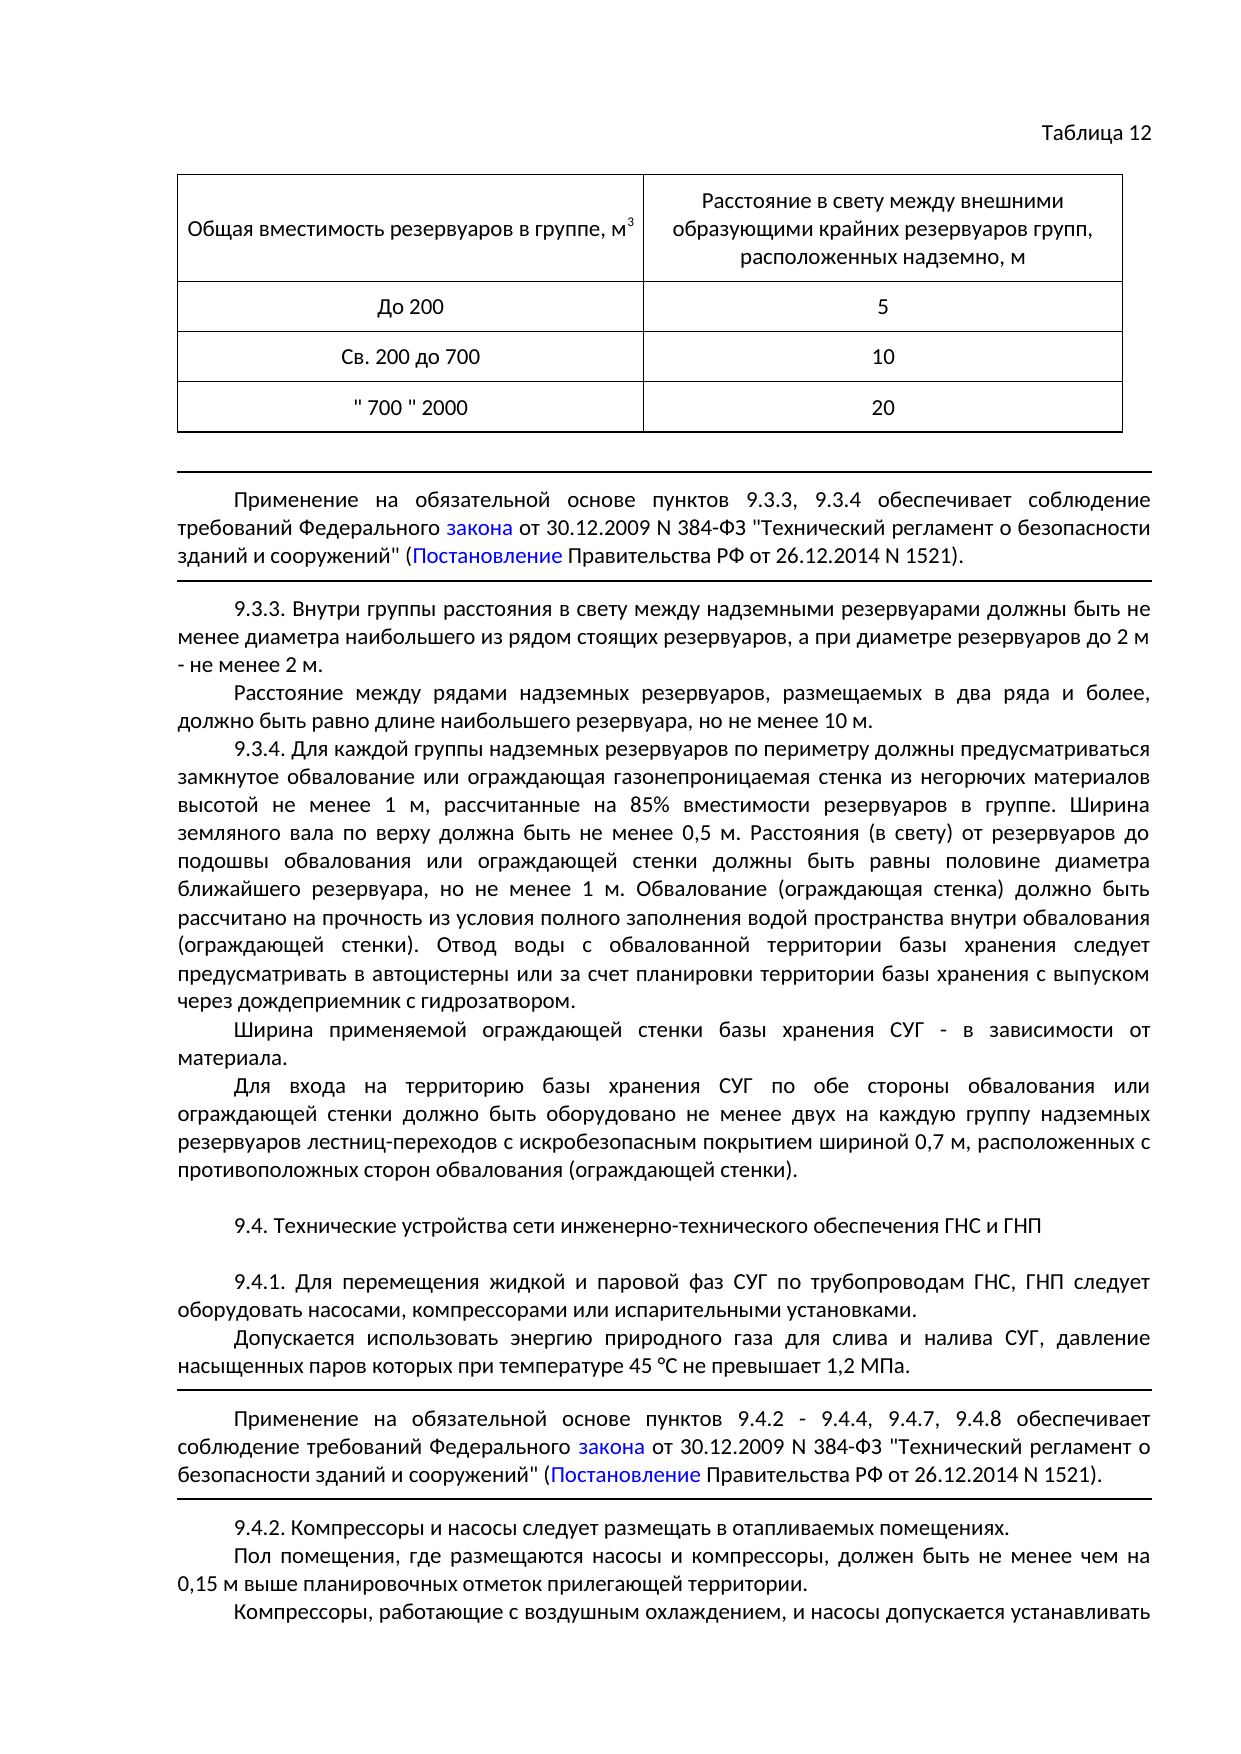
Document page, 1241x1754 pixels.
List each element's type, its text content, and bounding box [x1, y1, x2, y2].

table_cell 10 [644, 332, 1122, 381]
text Применение на обязательной основе пунктов 9.4.2 - 9.4.4, 9.4.7, 9.4.8 обеспечивает соблюдение требований Федерального закона от 30.12.2009 N 384-ФЗ "Технический регламент о безопасности зданий и сооружений" (Постановление Правительства РФ от 26.12.2014 N 1521). [177, 1404, 1152, 1488]
text Таблица 12 [177, 118, 1152, 146]
table_header Расстояние в свету между внешними образующими крайних резервуаров групп, расположенных надземно, м [644, 175, 1122, 281]
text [177, 1597, 1152, 1625]
text Применение на обязательной основе пунктов 9.3.3, 9.3.4 обеспечивает соблюдение требований Федерального закона от 30.12.2009 N 384-ФЗ "Технический регламент о безопасности зданий и сооружений" (Постановление Правительства РФ от 26.12.2014 N 1521). [177, 485, 1152, 569]
table_cell " 700 " 2000 [178, 382, 643, 431]
table_header Общая вместимость резервуаров в группе, м3 [178, 175, 643, 281]
text 9.3.3. Внутри группы расстояния в свету между надземными резервуарами должны быть не менее диаметра наибольшего из рядом стоящих резервуаров, а при диаметре резервуаров до 2 м - не менее 2 м. [177, 594, 1152, 678]
table_cell Св. 200 до 700 [178, 332, 643, 381]
text Пол помещения, где размещаются насосы и компрессоры, должен быть не менее чем на 0,15 м выше планировочных отметок прилегающей территории. [177, 1541, 1152, 1597]
table_cell До 200 [178, 282, 643, 331]
text Ширина применяемой ограждающей стенки базы хранения СУГ - в зависимости от материала. [177, 1015, 1152, 1071]
text Допускается использовать энергию природного газа для слива и налива СУГ, давление насыщенных паров которых при температуре 45 °C не превышает 1,2 МПа. [177, 1323, 1152, 1379]
table_cell 5 [644, 282, 1122, 331]
text Для входа на территорию базы хранения СУГ по обе стороны обвалования или ограждающей стенки должно быть оборудовано не менее двух на каждую группу надземных резервуаров лестниц-переходов с искробезопасным покрытием шириной 0,7 м, расположенных с противоположных сторон обвалования (ограждающей стенки). [177, 1071, 1152, 1183]
table_cell 20 [644, 382, 1122, 431]
text 9.4.2. Компрессоры и насосы следует размещать в отапливаемых помещениях. [177, 1513, 1152, 1541]
text 9.4.1. Для перемещения жидкой и паровой фаз СУГ по трубопроводам ГНС, ГНП следует оборудовать насосами, компрессорами или испарительными установками. [177, 1267, 1152, 1323]
text 9.3.4. Для каждой группы надземных резервуаров по периметру должны предусматриваться замкнутое обвалование или ограждающая газонепроницаемая стенка из негорючих материалов высотой не менее 1 м, рассчитанные на 85% вместимости резервуаров в группе. Ширина земляного вала по верху должна быть не менее 0,5 м. Расстояния (в свету) от резервуаров до подошвы обвалования или ограждающей стенки должны быть равны половине диаметра ближайшего резервуара, но не менее 1 м. Обвалование (ограждающая стенка) должно быть рассчитано на прочность из условия полного заполнения водой пространства внутри обвалования (ограждающей стенки). Отвод воды с обвалованной территории базы хранения следует предусматривать в автоцистерны или за счет планировки территории базы хранения с выпуском через дождеприемник с гидрозатвором. [177, 734, 1152, 1015]
text Расстояние между рядами надземных резервуаров, размещаемых в два ряда и более, должно быть равно длине наибольшего резервуара, но не менее 10 м. [177, 678, 1152, 734]
text 9.4. Технические устройства сети инженерно-технического обеспечения ГНС и ГНП [177, 1211, 1152, 1239]
